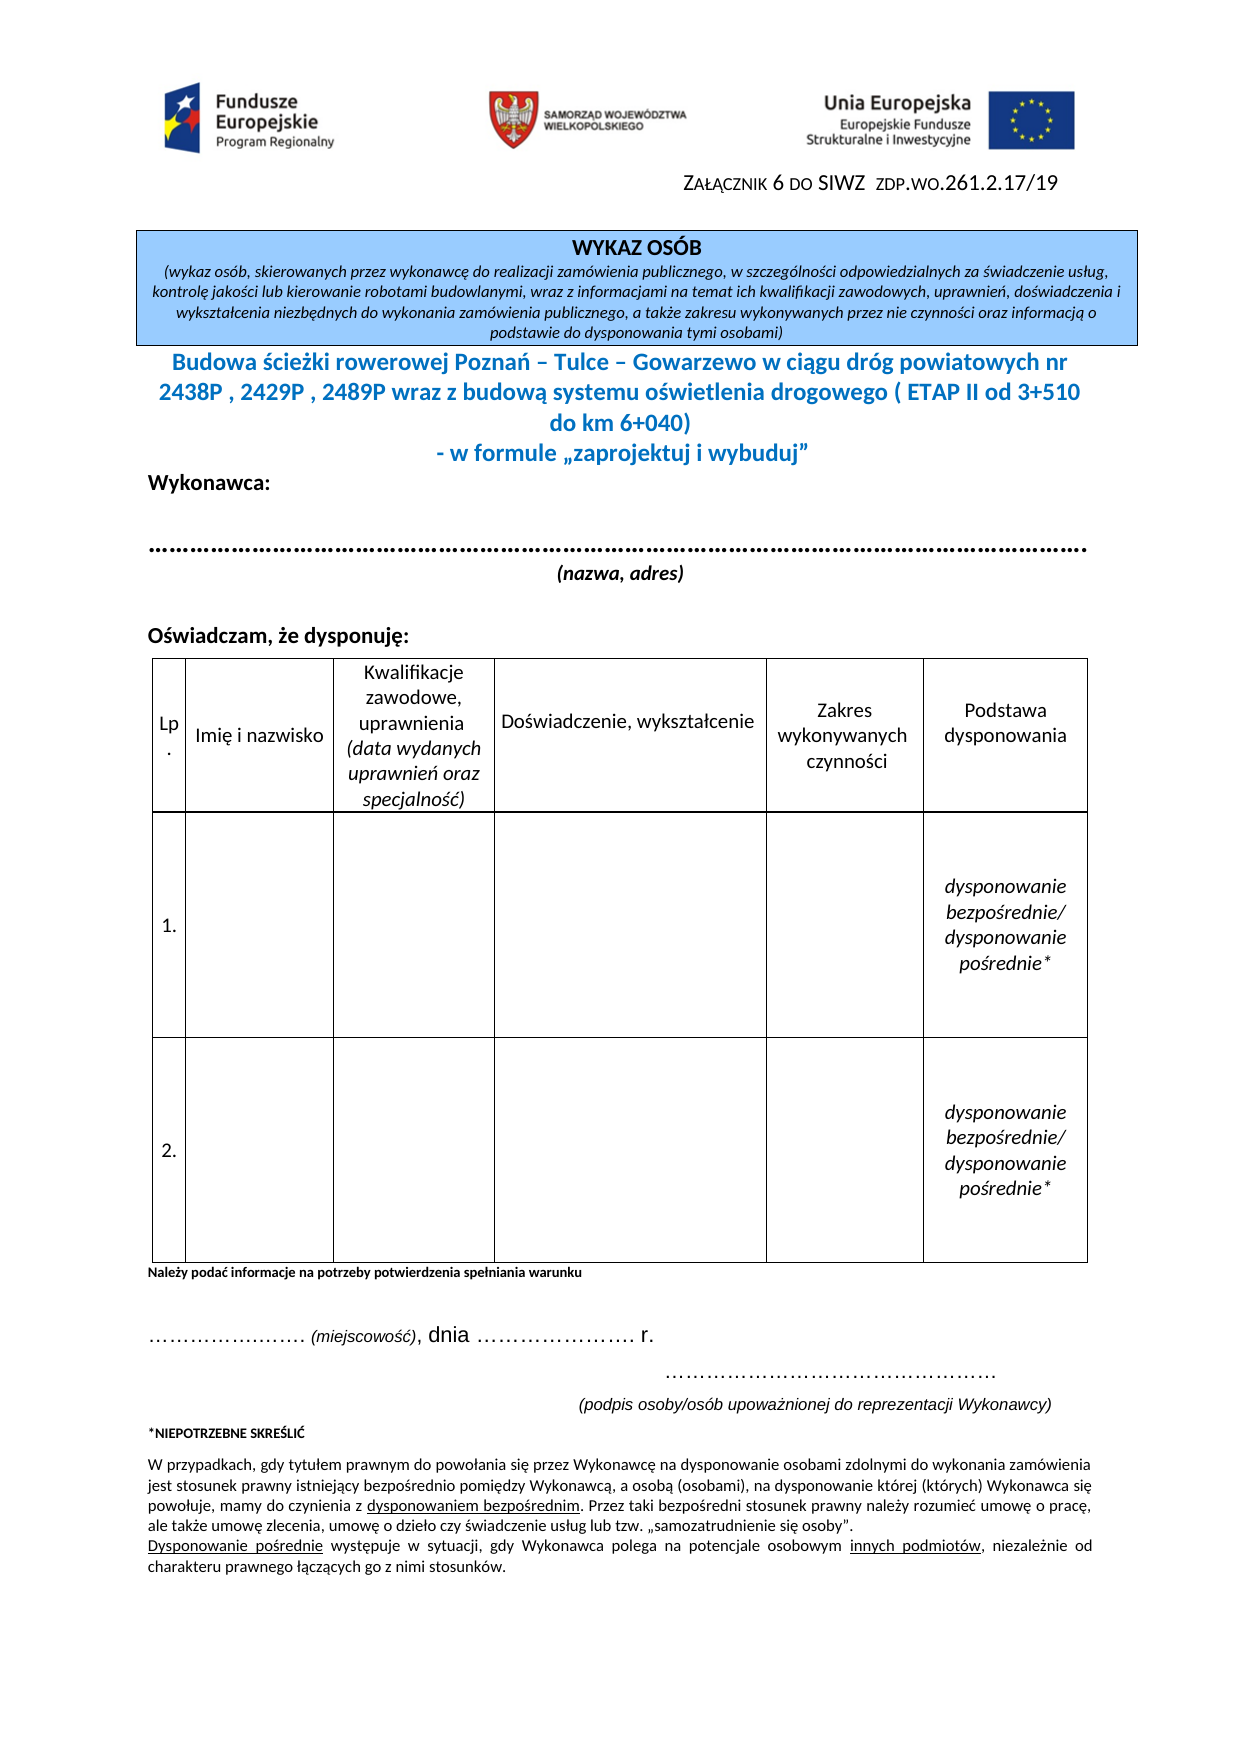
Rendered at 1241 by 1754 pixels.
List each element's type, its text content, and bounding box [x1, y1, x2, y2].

table_cell dysponowanie bezpośrednie/ dysponowanie pośrednie* [924, 1038, 1087, 1262]
text *NIEPOTRZEBNE SKREŚLIĆ [148, 1424, 1093, 1454]
text Dysponowanie pośrednie występuje w sytuacji, gdy Wykonawca polega na potencjale osobowym innych podmiotów, niezależnie od charakteru prawnego łączących go z nimi stosunków. [148, 1536, 1093, 1576]
table_cell [334, 813, 494, 1037]
table_cell [767, 1038, 923, 1262]
text (nazwa, adres) [148, 560, 1093, 585]
text Należy podać informacje na potrzeby potwierdzenia spełniania warunku [148, 1263, 1093, 1293]
table_cell [186, 813, 333, 1037]
table_cell 2. [153, 1038, 185, 1262]
table_cell [495, 813, 766, 1037]
table_cell [495, 1038, 766, 1262]
text W przypadkach, gdy tytułem prawnym do powołania się przez Wykonawcę na dysponowanie osobami zdolnymi do wykonania zamówienia jest stosunek prawny istniejący bezpośrednio pomiędzy Wykonawcą, a osobą (osobami), na dysponowanie której (których) Wykonawca się powołuje, mamy do czynienia z dysponowaniem bezpośrednim. Przez taki bezpośredni stosunek prawny należy rozumieć umowę o pracę, ale także umowę zlecenia, umowę o dzieło czy świadczenie usług lub tzw. „samozatrudnienie się osoby”. [148, 1454, 1093, 1536]
table_header Kwalifikacje zawodowe, uprawnienia (data wydanych uprawnień oraz specjalność) [334, 659, 494, 811]
table_cell dysponowanie bezpośrednie/ dysponowanie pośrednie* [924, 813, 1087, 1037]
table_header Zakres wykonywanych czynności [767, 659, 923, 811]
table_cell [334, 1038, 494, 1262]
text Budowa ścieżki rowerowej Poznań – Tulce – Gowarzewo w ciągu dróg powiatowych nr 2438P , 2429P , 2489P wraz z budową systemu oświetlenia drogowego ( ETAP II od 3+510 do km 6+040) [148, 346, 1093, 438]
text (podpis osoby/osób upoważnionej do reprezentacji Wykonawcy) [148, 1395, 1093, 1414]
text Załącznik 6 do SIWZ zdp.wo.261.2.17/19 [148, 168, 1058, 196]
table_header Lp. [153, 659, 185, 811]
table_cell [767, 813, 923, 1037]
table_header WYKAZ OSÓB (wykaz osób, skierowanych przez wykonawcę do realizacji zamówienia publicznego, w szczególności odpowiedzialnych za świadczenie usług, kontrolę jakości lub kierowanie robotami budowlanymi, wraz z informacjami na temat ich kwalifikacji zawodowych, uprawnień, doświadczenia i wykształcenia niezbędnych do wykonania zamówienia publicznego, a także zakresu wykonywanych przez nie czynności oraz informacją o podstawie do dysponowania tymi osobami) [137, 231, 1137, 345]
text ………………………………………… [148, 1359, 1093, 1383]
table_header Doświadczenie, wykształcenie [495, 659, 766, 811]
text Oświadczam, że dysponuję: [148, 622, 1093, 649]
text …………….……. (miejscowość), dnia …………………. r. [148, 1321, 1093, 1347]
table_header Imię i nazwisko [186, 659, 333, 811]
table_cell 1. [153, 813, 185, 1037]
table_header Podstawa dysponowania [924, 659, 1087, 811]
text - w formule „zaprojektuj i wybuduj” [148, 438, 1093, 468]
text Wykonawca: [148, 468, 1093, 496]
text ………………………………………………………………………………………………………………………. [148, 524, 1093, 560]
picture [147, 73, 1093, 168]
table_cell [186, 1038, 333, 1262]
